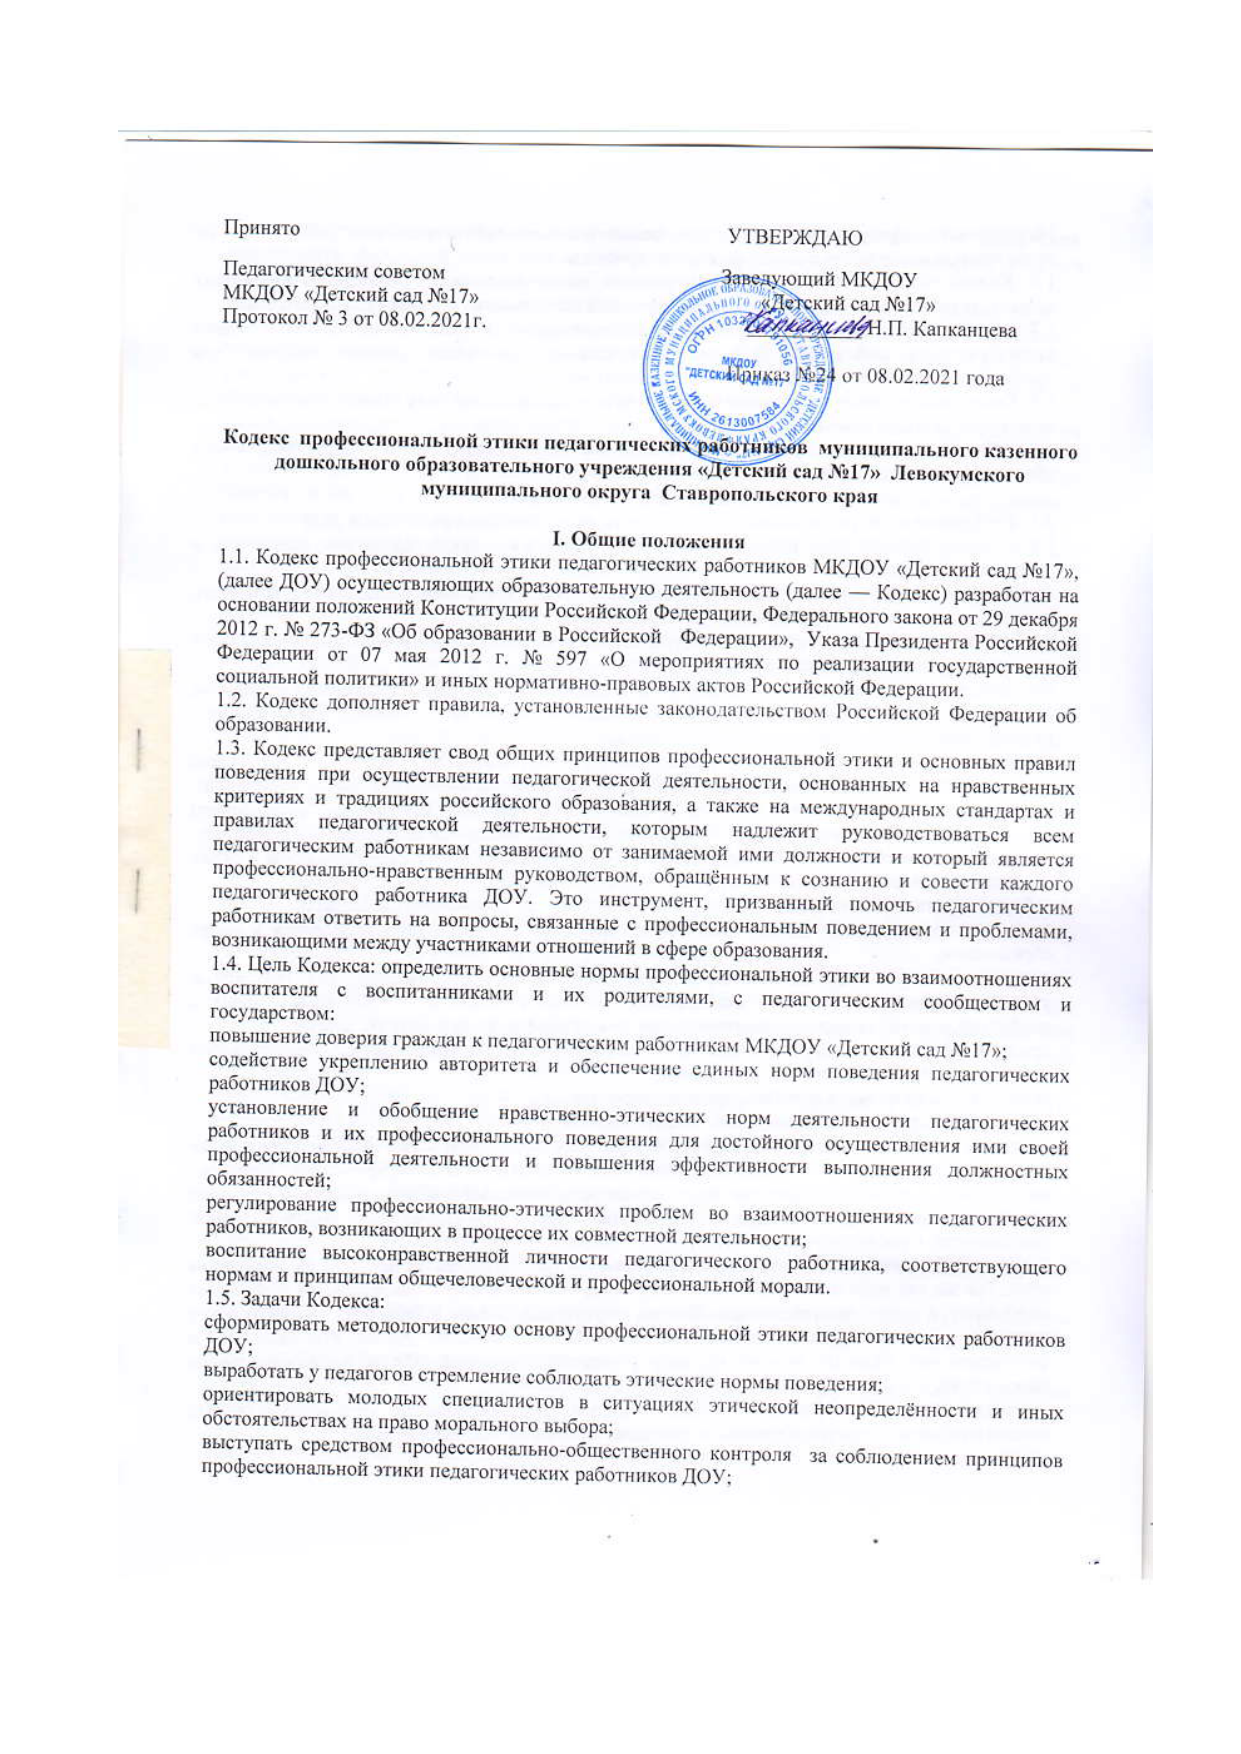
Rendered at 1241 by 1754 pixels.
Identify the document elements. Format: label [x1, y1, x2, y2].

picture [118, 123, 1153, 1586]
